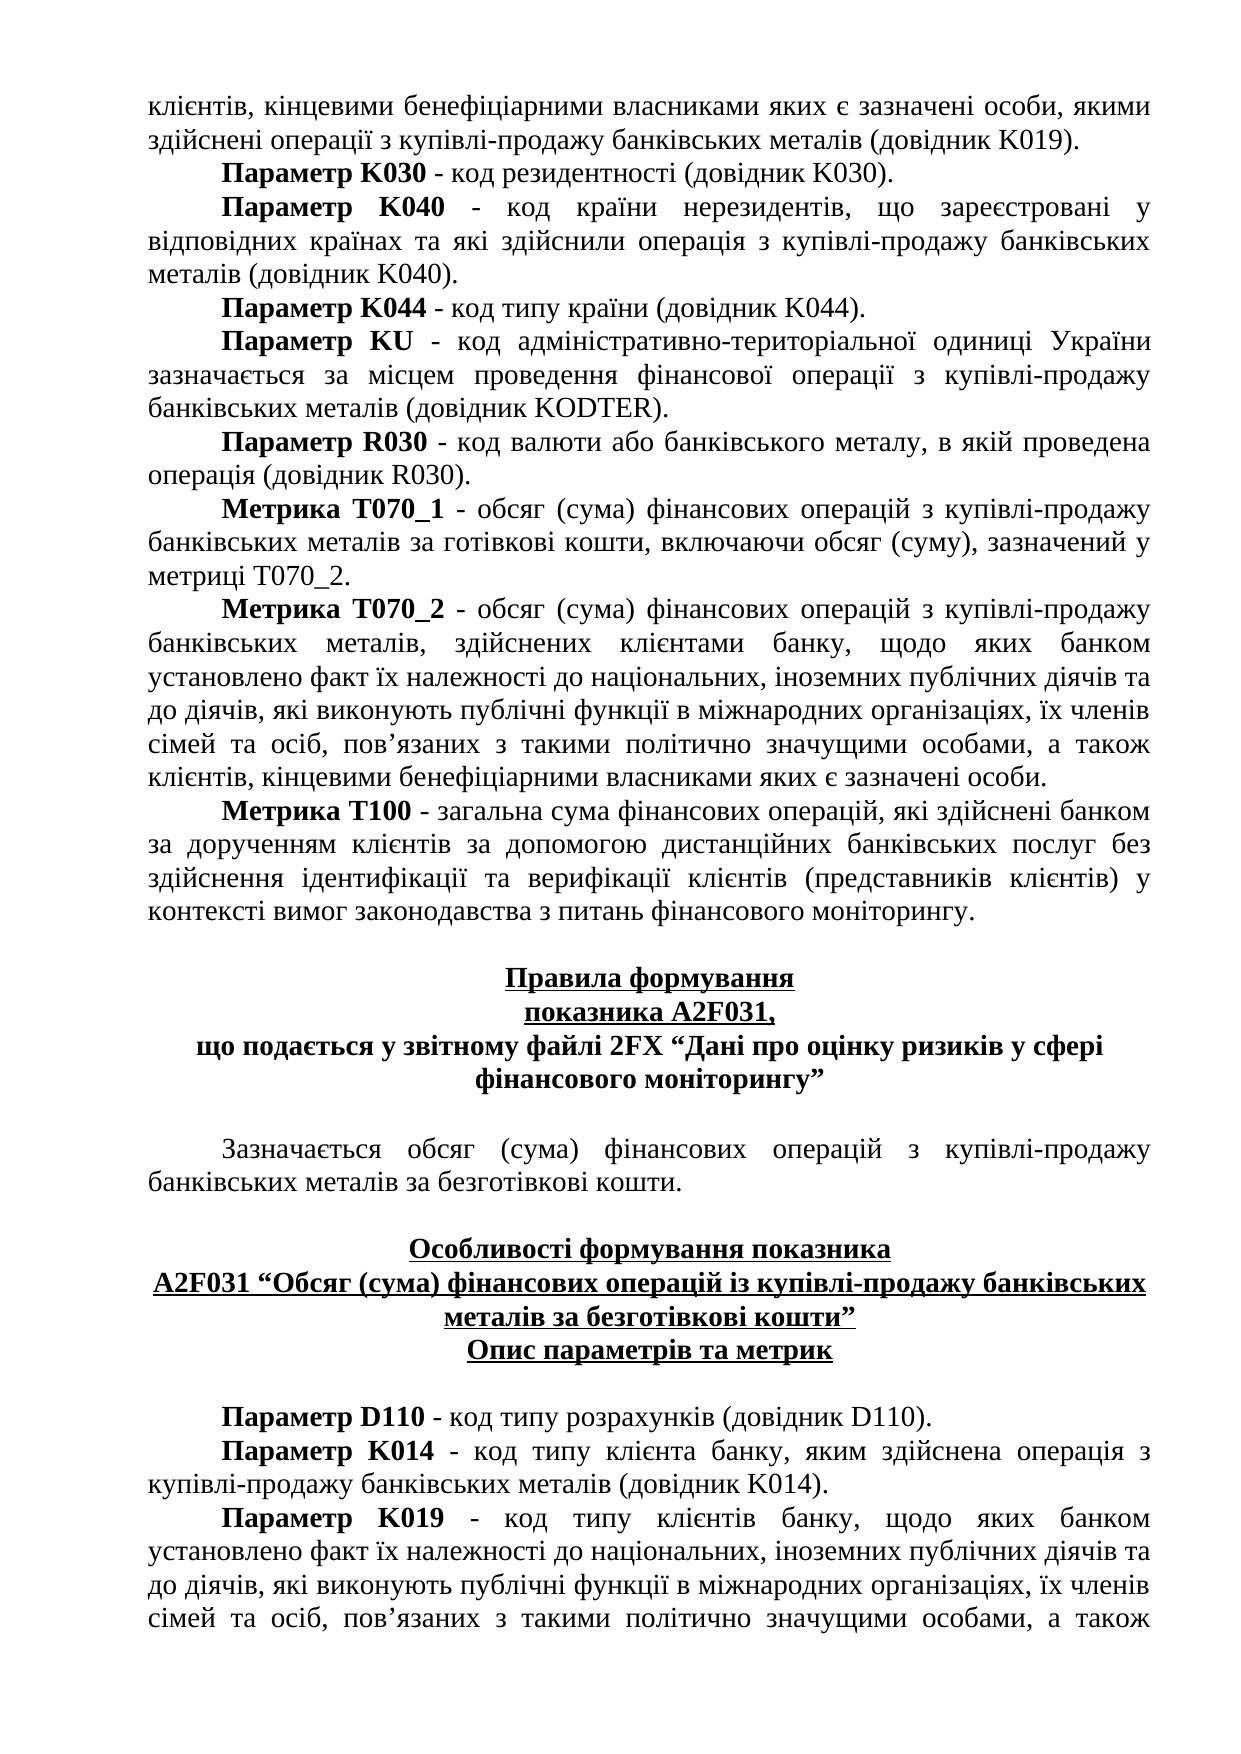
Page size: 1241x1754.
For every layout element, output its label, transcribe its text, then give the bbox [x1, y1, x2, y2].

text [148, 88, 1152, 156]
text Параметр K014 - код типу клієнта банку, яким здійснена операція з купівлі-продажу банківських металів (довідник K014). [148, 1433, 1152, 1500]
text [148, 1500, 1152, 1634]
text Параметр KU - код адміністративно-територіальної одиниці України зазначається за місцем проведення фінансової операції з купівлі-продажу банківських металів (довідник KODTER). [148, 323, 1152, 424]
text Параметр D110 - код типу розрахунків (довідник D110). [148, 1399, 1152, 1433]
text показника A2F031, [148, 994, 1152, 1028]
text Зазначається обсяг (сума) фінансових операцій з купівлі-продажу банківських металів за безготівкові кошти. [148, 1131, 1152, 1198]
text Метрика T070_1 - обсяг (сума) фінансових операцій з купівлі-продажу банківських металів за готівкові кошти, включаючи обсяг (суму), зазначений у метриці T070_2. [148, 491, 1152, 592]
text Параметр K044 - код типу країни (довідник K044). [148, 290, 1152, 323]
text Параметр R030 - код валюти або банківського металу, в якій проведена операція (довідник R030). [148, 424, 1152, 491]
text Параметр K040 - код країни нерезидентів, що зареєстровані у відповідних країнах та які здійснили операція з купівлі-продажу банківських металів (довідник K040). [148, 189, 1152, 290]
text Метрика T070_2 - обсяг (сума) фінансових операцій з купівлі-продажу банківських металів, здійснених клієнтами банку, щодо яких банком установлено факт їх належності до національних, іноземних публічних діячів та до діячів, які виконують публічні функції в міжнародних організаціях, їх членів сімей та осіб, пов’язаних з такими політично значущими особами, а також клієнтів, кінцевими бенефіціарними власниками яких є зазначені особи. [148, 592, 1152, 793]
text Особливості формування показника [148, 1232, 1152, 1265]
text Опис параметрів та метрик [148, 1332, 1152, 1366]
text що подається у звітному файлі 2FX “Дані про оцінку ризиків у сфері фінансового моніторингу” [148, 1028, 1152, 1095]
text Параметр K030 - код резидентності (довідник K030). [148, 156, 1152, 189]
text Правила формування [148, 961, 1152, 994]
text A2F031 “Обсяг (сума) фінансових операцій із купівлі-продажу банківських металів за безготівкові кошти” [148, 1265, 1152, 1332]
text Метрика T100 - загальна сума фінансових операцій, які здійснені банком за дорученням клієнтів за допомогою дистанційних банківських послуг без здійснення ідентифікації та верифікації клієнтів (представників клієнтів) у контексті вимог законодавства з питань фінансового моніторингу. [148, 793, 1152, 927]
